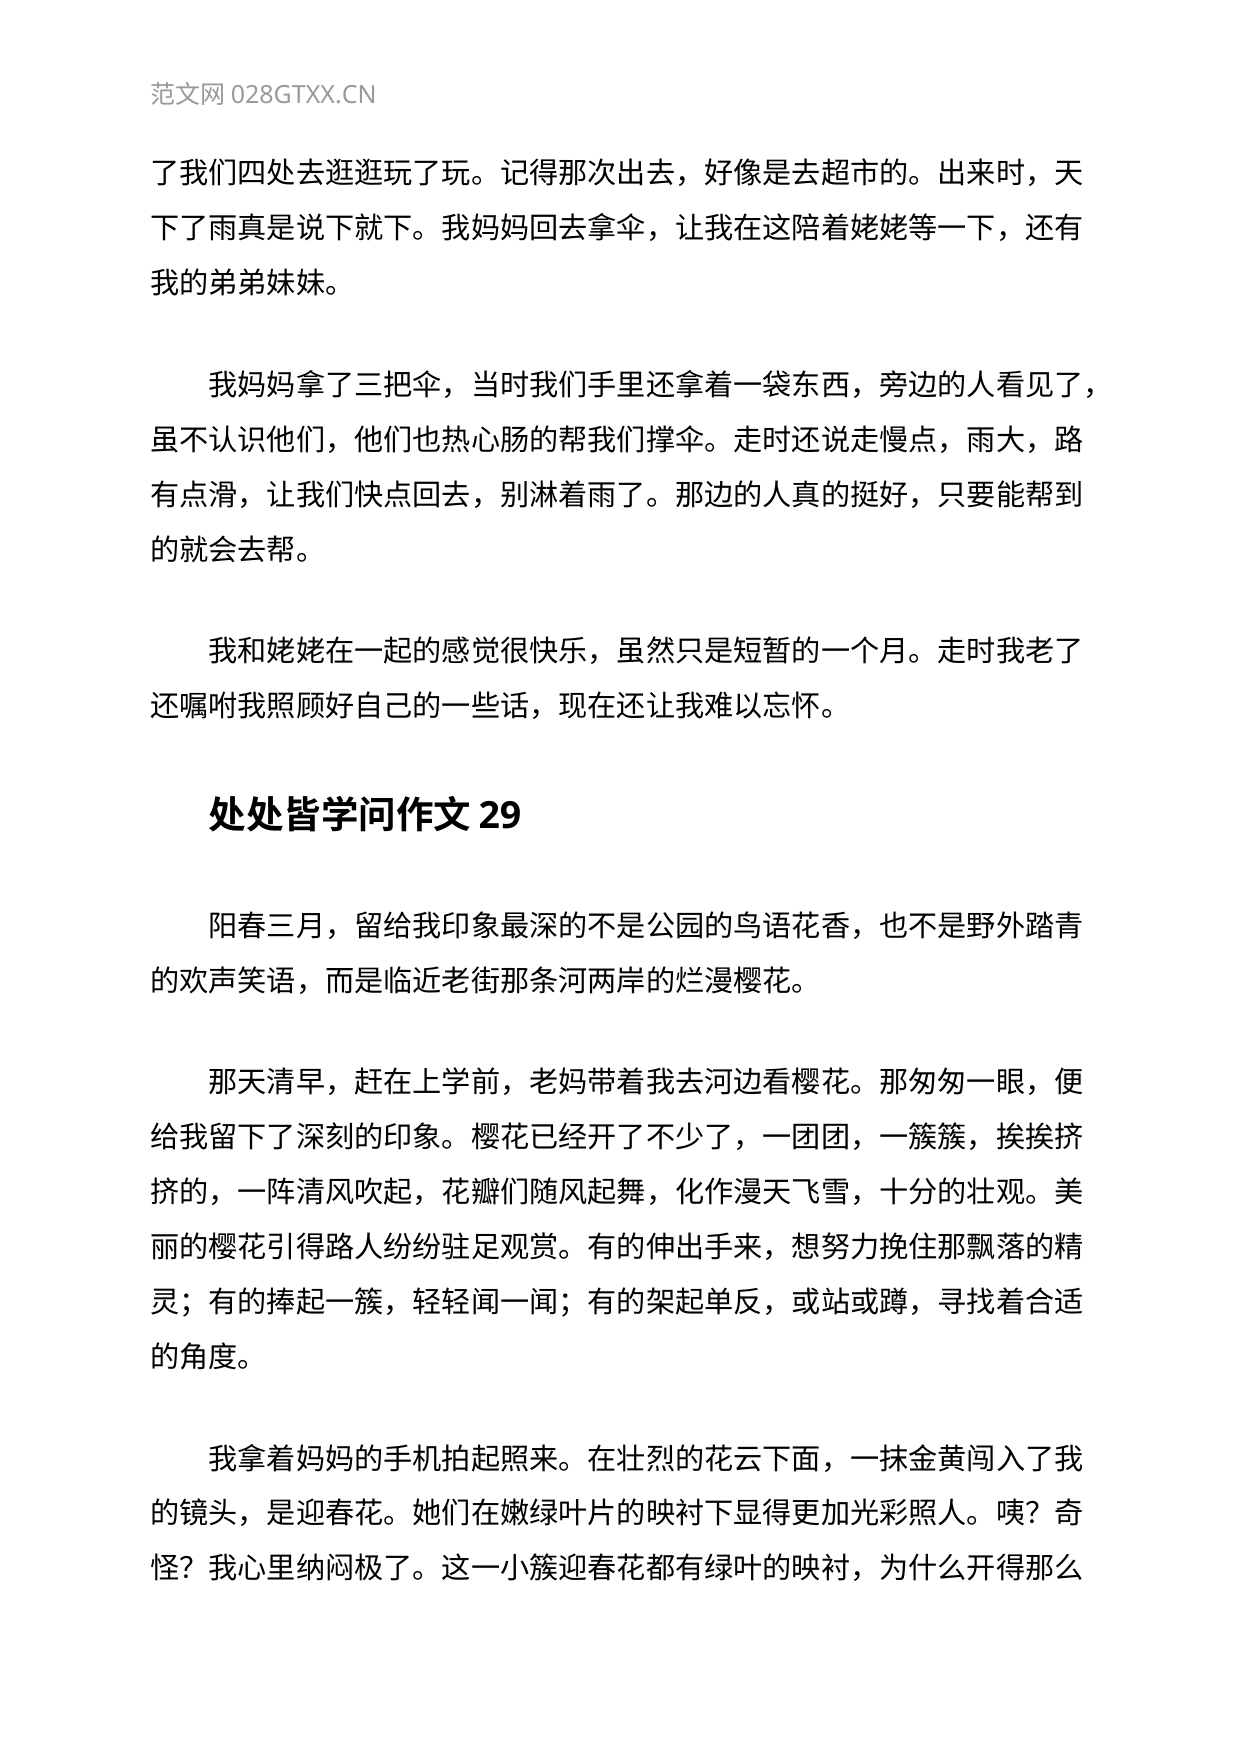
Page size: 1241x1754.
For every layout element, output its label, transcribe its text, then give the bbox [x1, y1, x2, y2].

text 处处皆学问作文29 [150, 785, 1090, 839]
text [150, 150, 1090, 302]
text 那天清早，赶在上学前，老妈带着我去河边看樱花。那匆匆一眼，便给我留下了深刻的印象。樱花已经开了不少了，一团团，一簇簇，挨挨挤挤的，一阵清风吹起，花瓣们随风起舞，化作漫天飞雪，十分的壮观。美丽的樱花引得路人纷纷驻足观赏。有的伸出手来，想努力挽住那飘落的精灵；有的捧起一簇，轻轻闻一闻；有的架起单反，或站或蹲，寻找着合适的角度。 [150, 1059, 1090, 1376]
text 阳春三月，留给我印象最深的不是公园的鸟语花香，也不是野外踏青的欢声笑语，而是临近老街那条河两岸的烂漫樱花。 [150, 902, 1090, 999]
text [150, 1435, 1090, 1587]
text 我妈妈拿了三把伞，当时我们手里还拿着一袋东西，旁边的人看见了，虽不认识他们，他们也热心肠的帮我们撑伞。走时还说走慢点，雨大，路有点滑，让我们快点回去，别淋着雨了。那边的人真的挺好，只要能帮到的就会去帮。 [150, 362, 1090, 568]
text 我和姥姥在一起的感觉很快乐，虽然只是短暂的一个月。走时我老了还嘱咐我照顾好自己的一些话，现在还让我难以忘怀。 [150, 628, 1090, 725]
